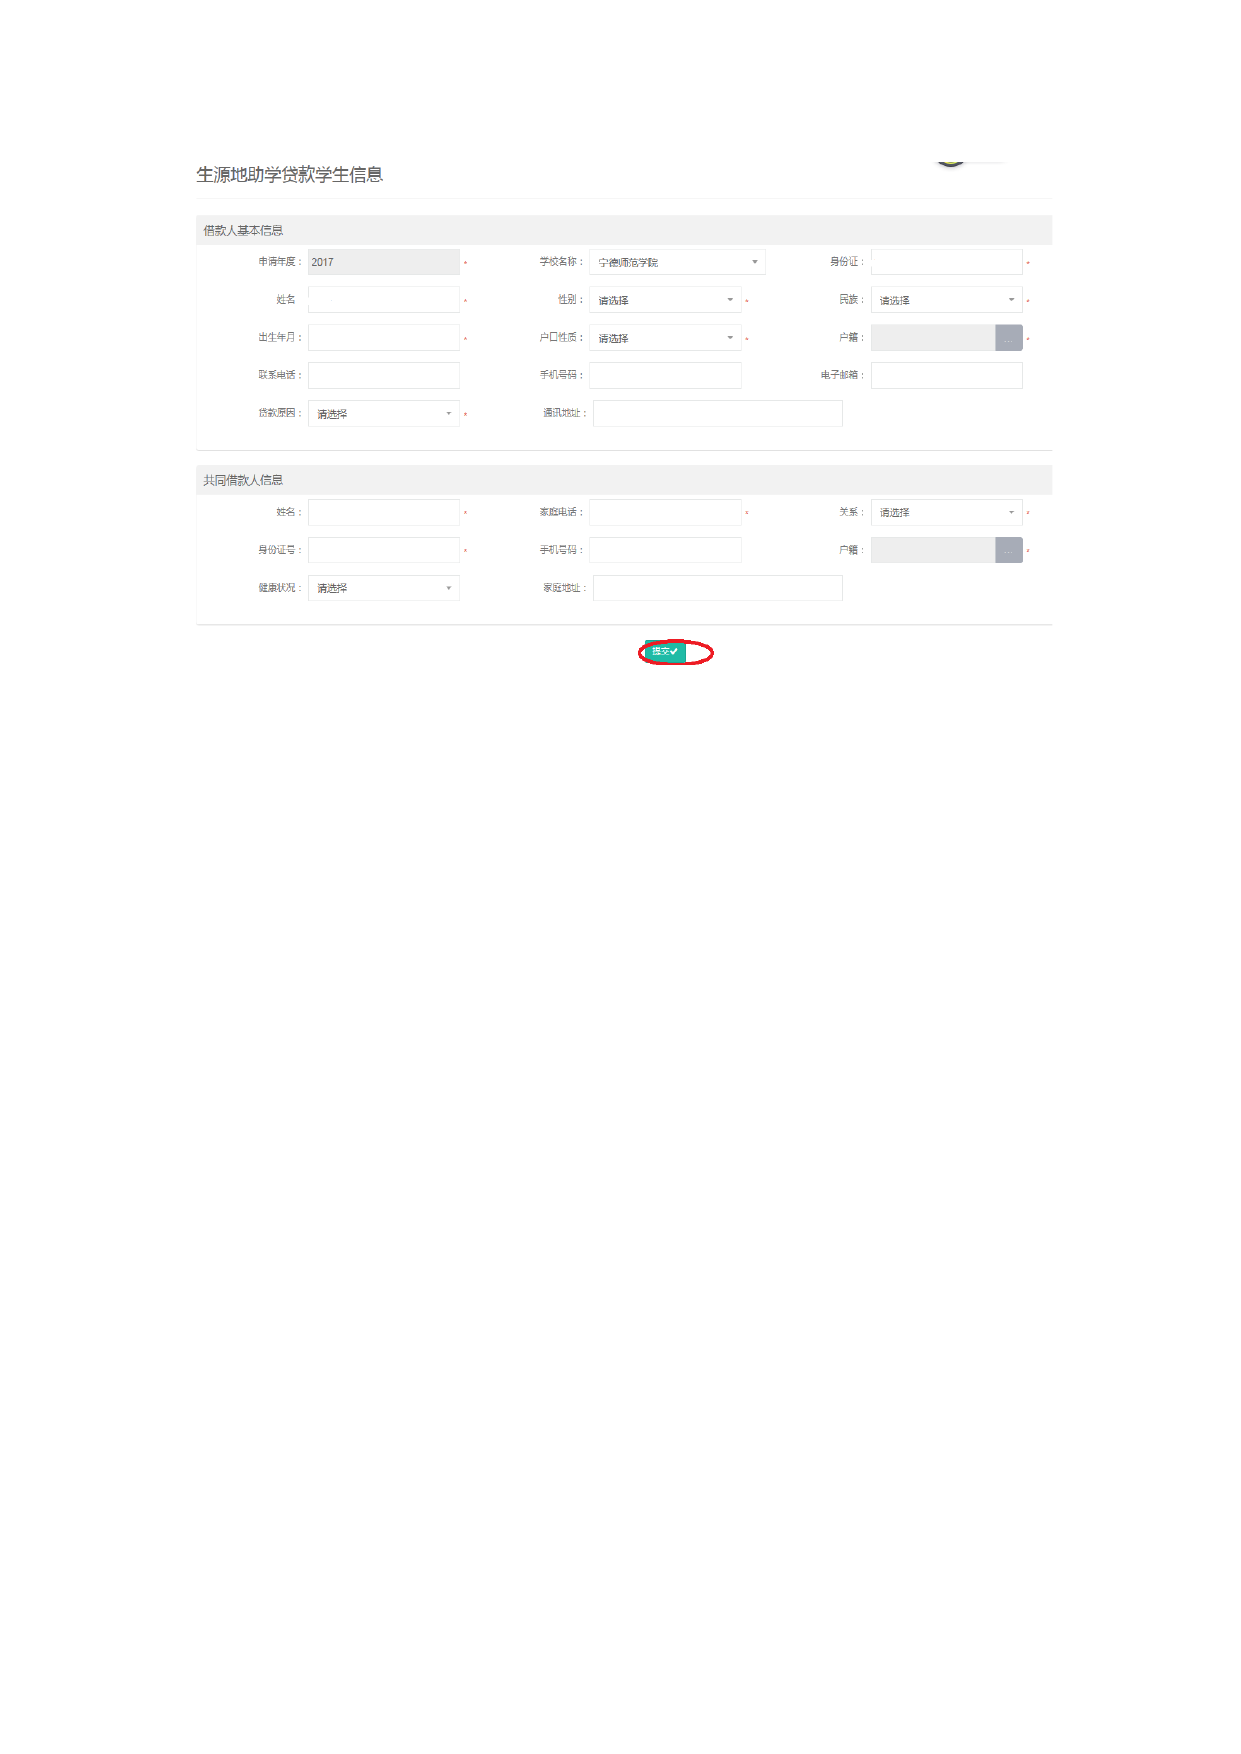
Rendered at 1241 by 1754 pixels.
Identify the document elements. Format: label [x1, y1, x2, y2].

picture [187, 162, 1053, 665]
